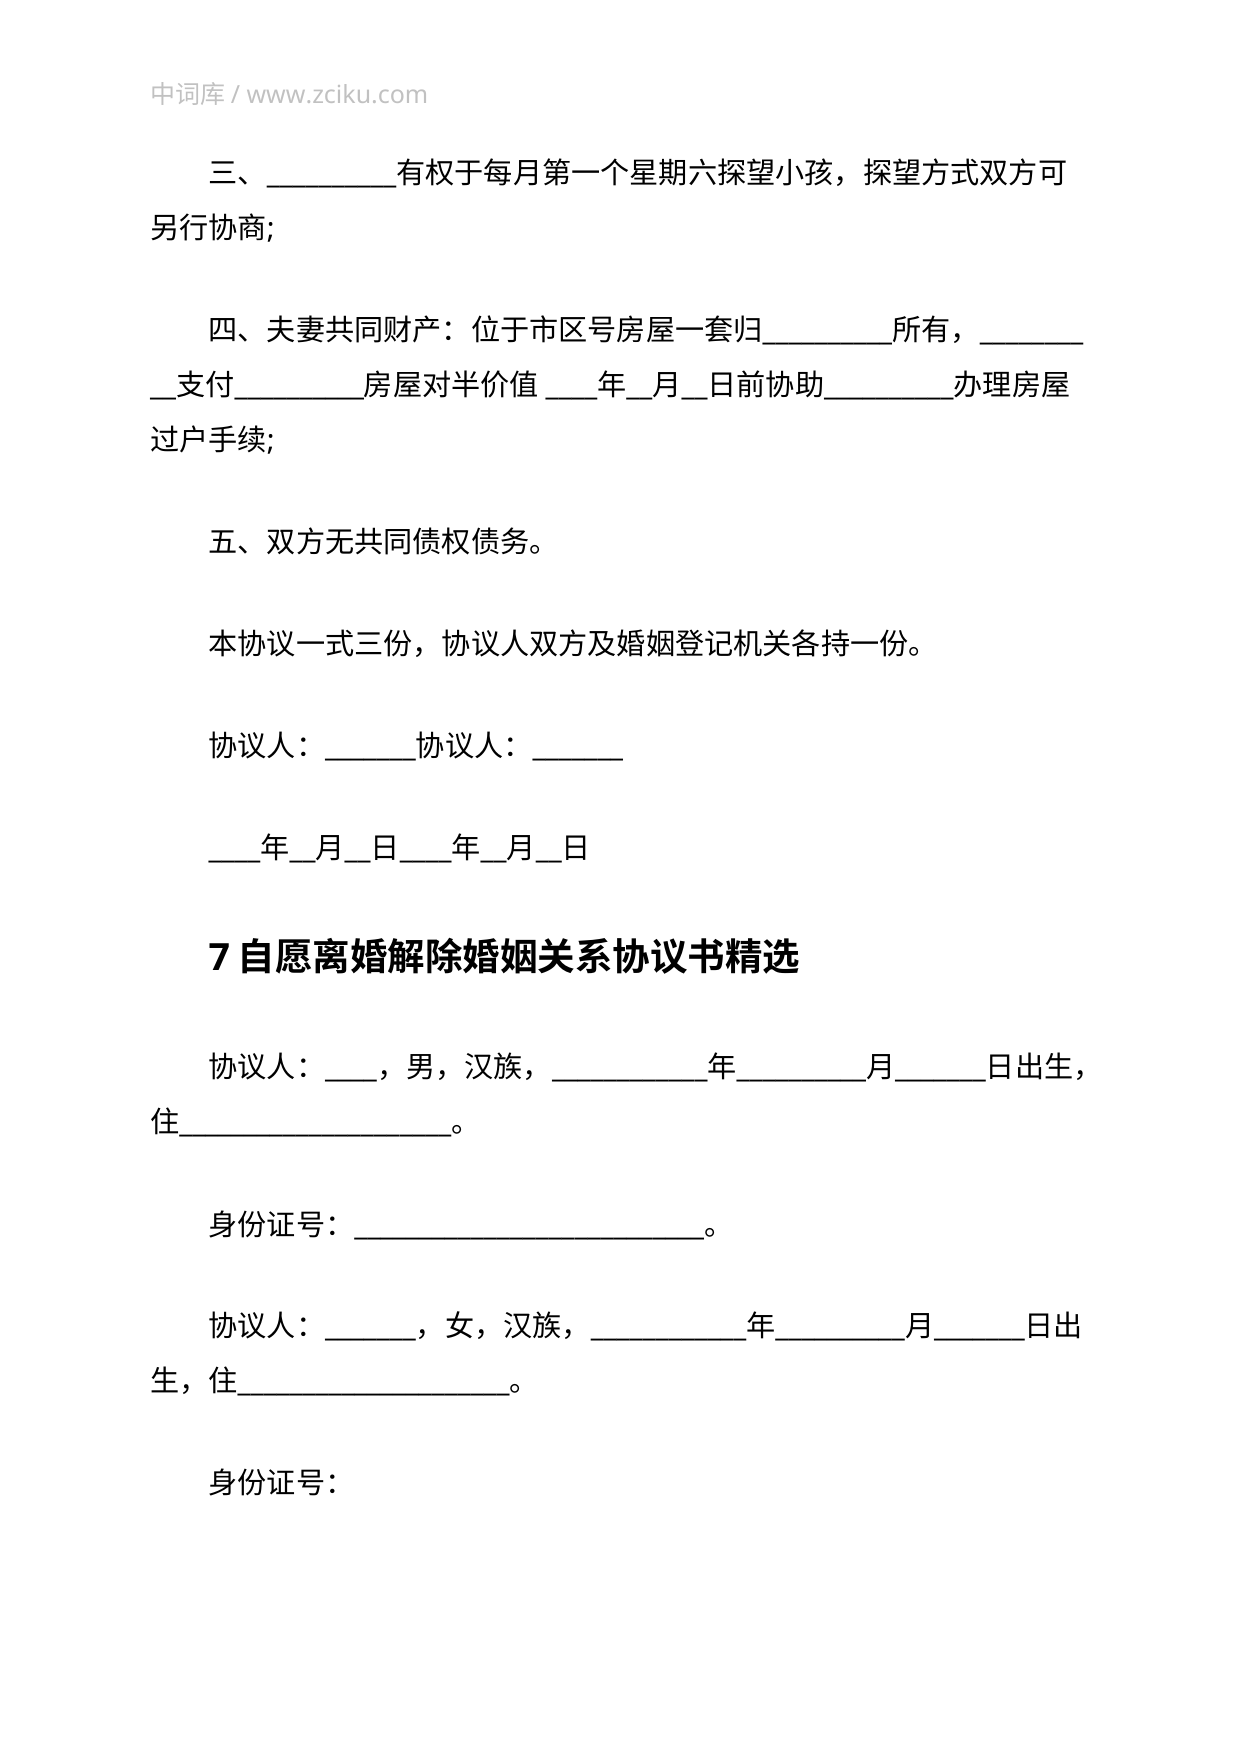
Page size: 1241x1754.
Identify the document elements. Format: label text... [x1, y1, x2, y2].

text 7自愿离婚解除婚姻关系协议书精选 [150, 926, 1090, 981]
text 协议人：_______，女，汉族，____________年__________月_______日出生，住_____________________。 [150, 1303, 1090, 1400]
text ____年__月__日____年__月__日 [150, 824, 1090, 867]
text 协议人：_______协议人：_______ [150, 722, 1090, 765]
text 身份证号： [150, 1460, 1090, 1502]
text 三、__________有权于每月第一个星期六探望小孩，探望方式双方可另行协商; [150, 150, 1090, 247]
text 本协议一式三份，协议人双方及婚姻登记机关各持一份。 [150, 621, 1090, 663]
text 协议人：____，男，汉族，____________年__________月_______日出生，住_____________________。 [150, 1044, 1090, 1141]
text 四、夫妻共同财产：位于市区号房屋一套归__________所有，__________支付__________房屋对半价值 ____年__月__日前协助__________办理房屋过户手续; [150, 307, 1090, 459]
text 五、双方无共同债权债务。 [150, 519, 1090, 561]
text 身份证号：___________________________。 [150, 1201, 1090, 1243]
